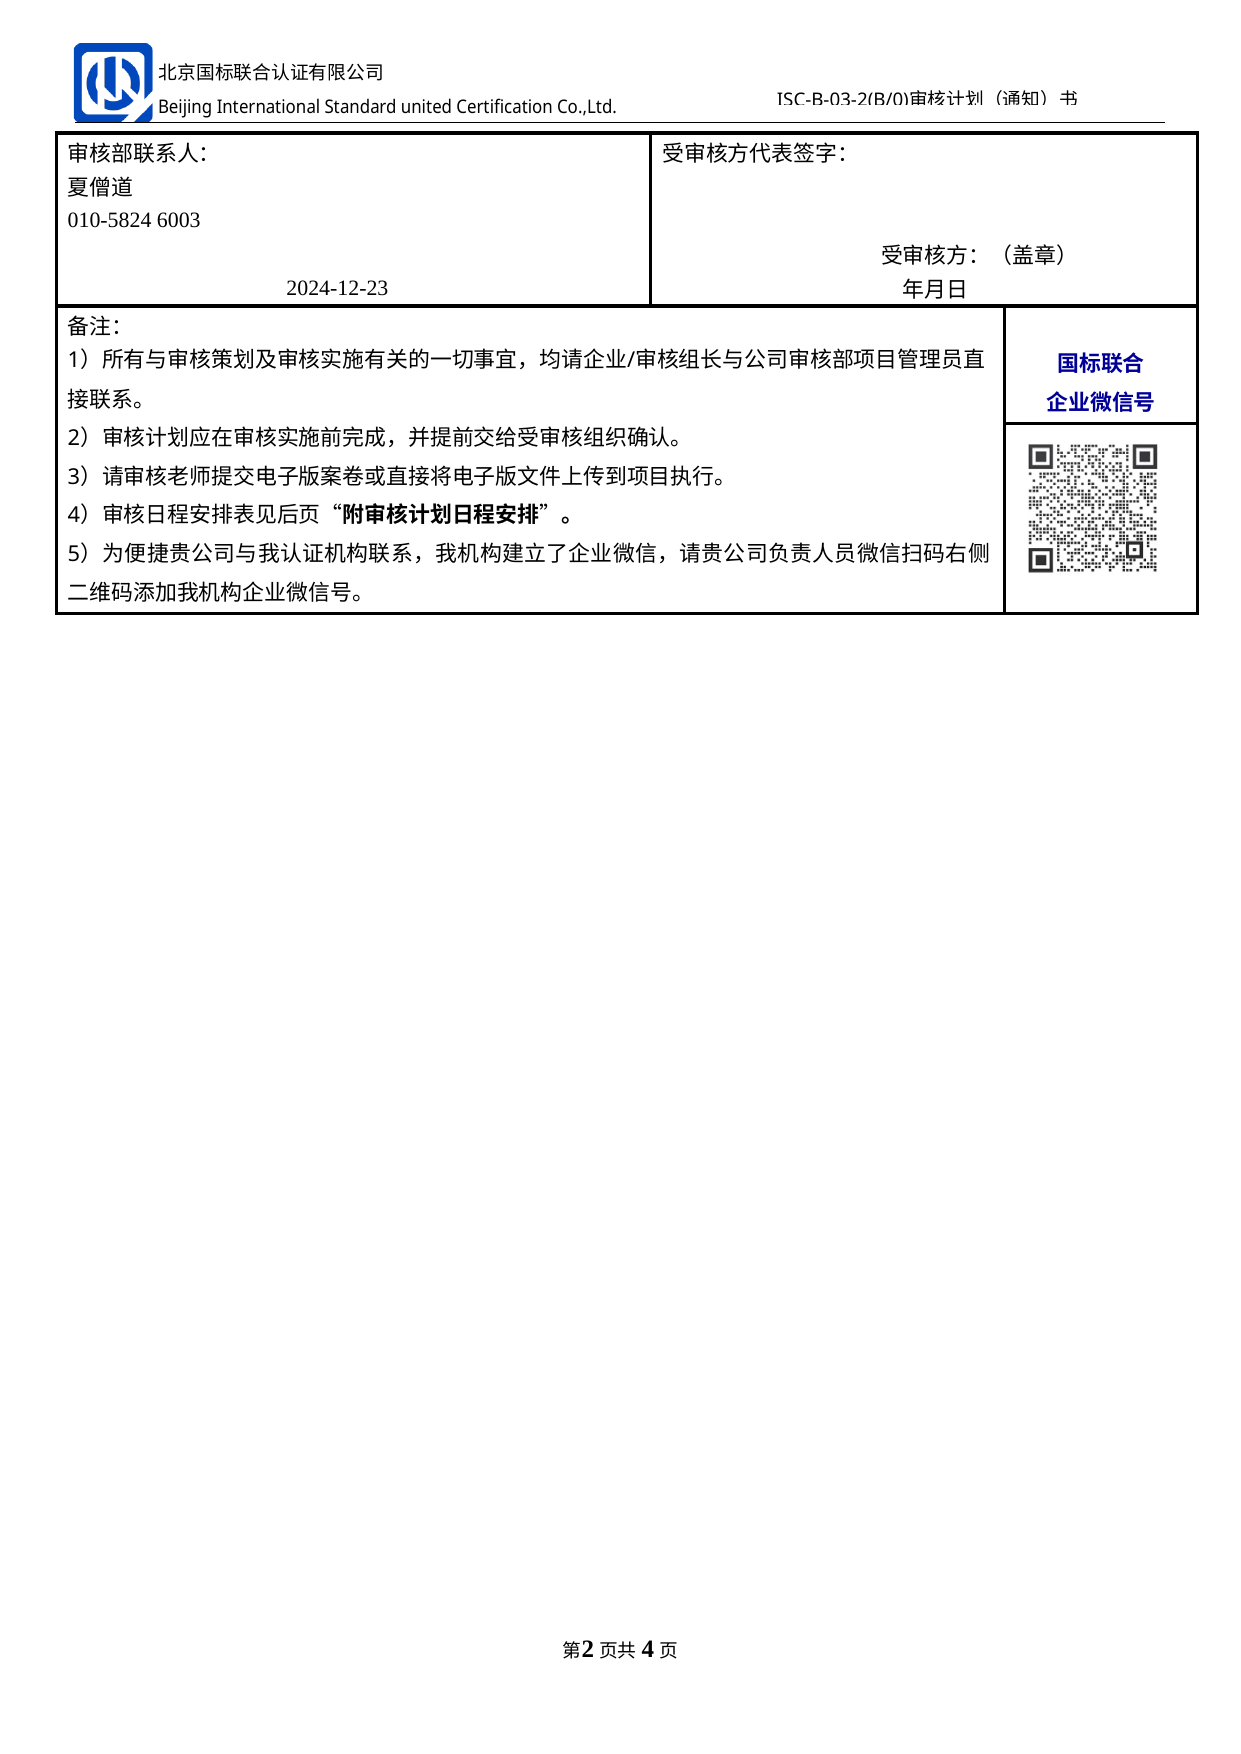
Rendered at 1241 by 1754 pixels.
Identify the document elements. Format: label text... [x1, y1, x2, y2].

table_cell 审核部联系人： 夏僧道 010-5824 6003 2024-12-23 [58, 135, 649, 304]
picture [1020, 438, 1166, 582]
table_cell 国标联合 企业微信号 [1006, 308, 1196, 422]
table_cell [1006, 425, 1196, 612]
table_cell 受审核方代表签字： 受审核方：（盖章） 年月日 [652, 135, 1196, 304]
table_cell 备注： 1）所有与审核策划及审核实施有关的一切事宜，均请企业/审核组长与公司审核部项目管理员直接联系。 2）审核计划应在审核实施前完成，并提前交给受审核组织确认。 3）请审核老师提交电子版案卷或直接将电子版文件上传到项目执行。 4）审核日程安排表见后页“附审核计划日程安排”。 5）为便捷贵公司与我认证机构联系，我机构建立了企业微信，请贵公司负责人员微信扫码右侧二维码添加我机构企业微信号。 [58, 308, 1003, 612]
picture [73, 43, 153, 123]
